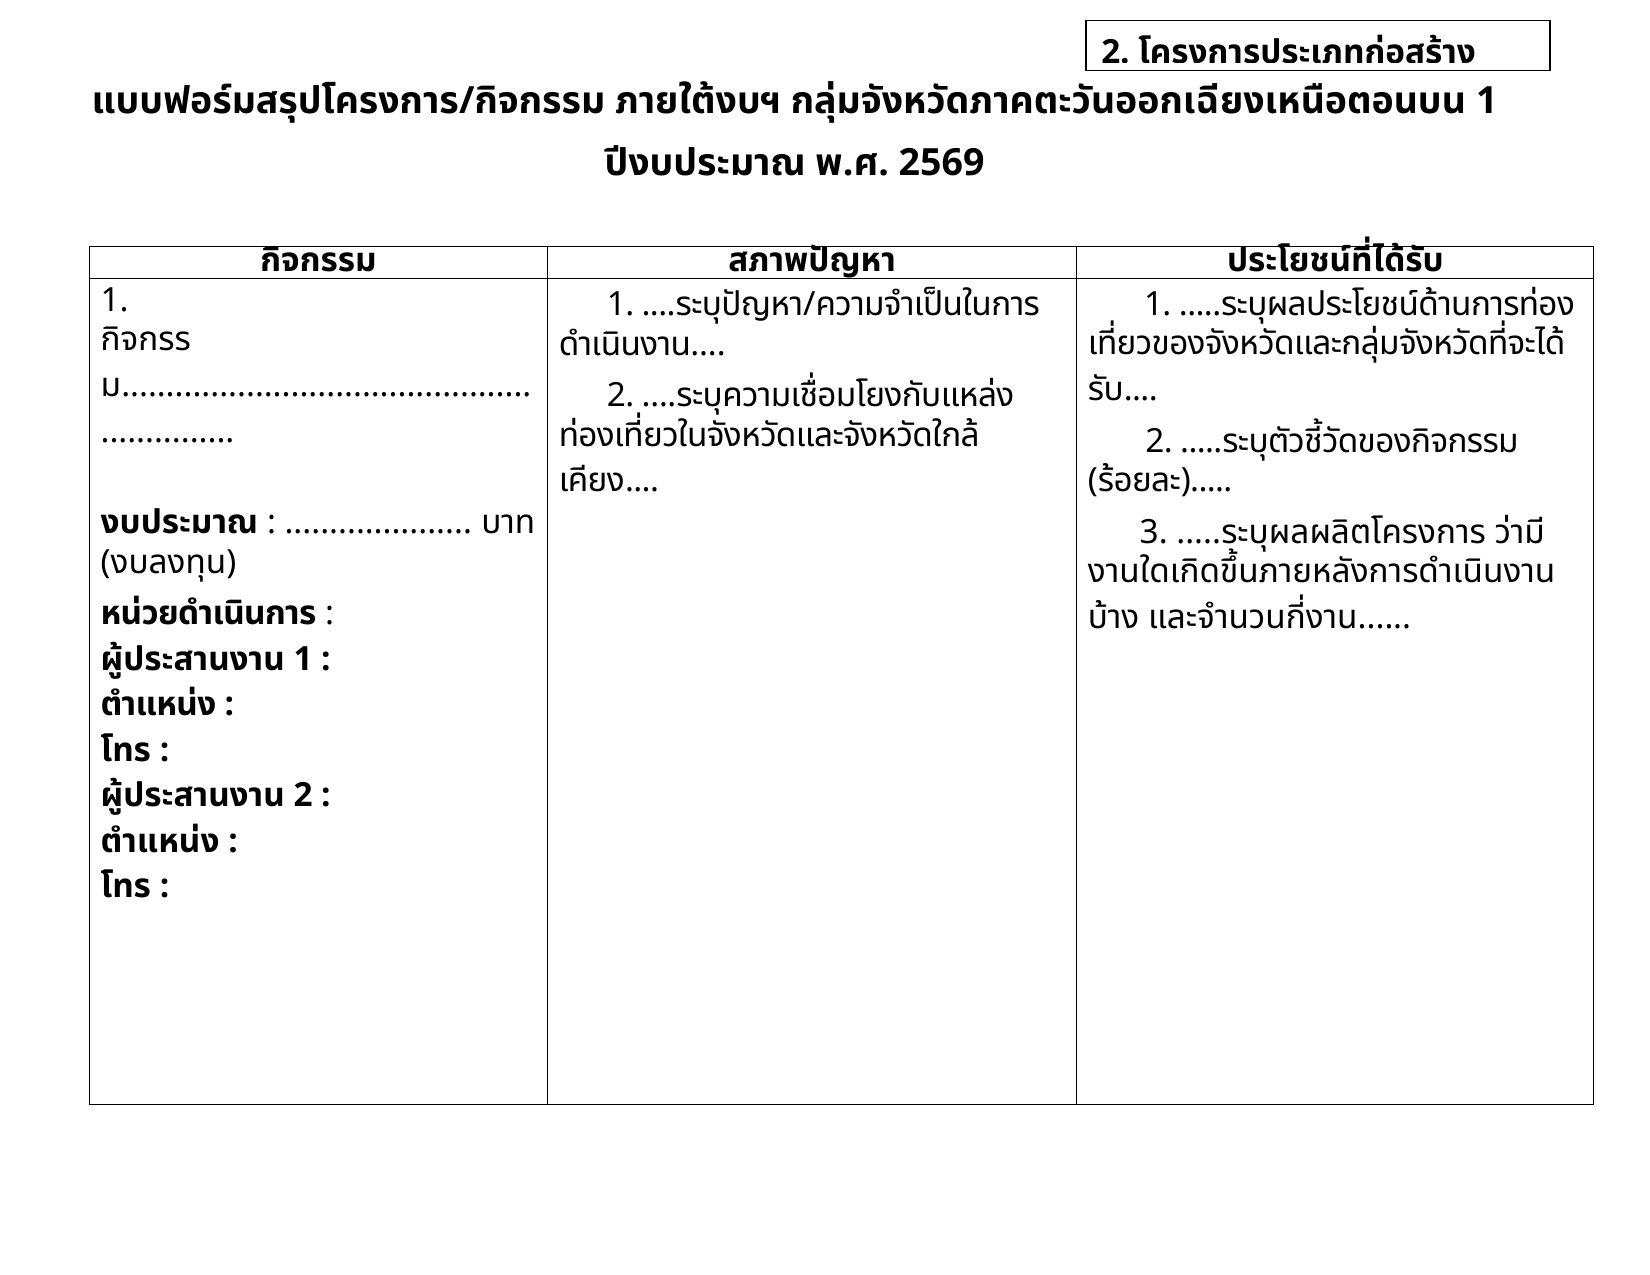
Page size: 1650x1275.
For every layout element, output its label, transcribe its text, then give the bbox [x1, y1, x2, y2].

text แบบฟอร์มสรุปโครงการ/กิจกรรม ภายใต้งบฯ กลุ่มจังหวัดภาคตะวันออกเฉียงเหนือตอนบน 1 ปีงบประมาณ พ.ศ. 2569 [89, 74, 1500, 192]
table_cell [1077, 279, 1593, 1104]
table_header ประโยชน์ที่ได้รับ [1077, 247, 1593, 278]
table_header กิจกรรม [90, 247, 547, 278]
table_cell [548, 279, 1076, 1104]
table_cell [90, 279, 547, 1104]
table_header สภาพปัญหา [548, 247, 1076, 278]
